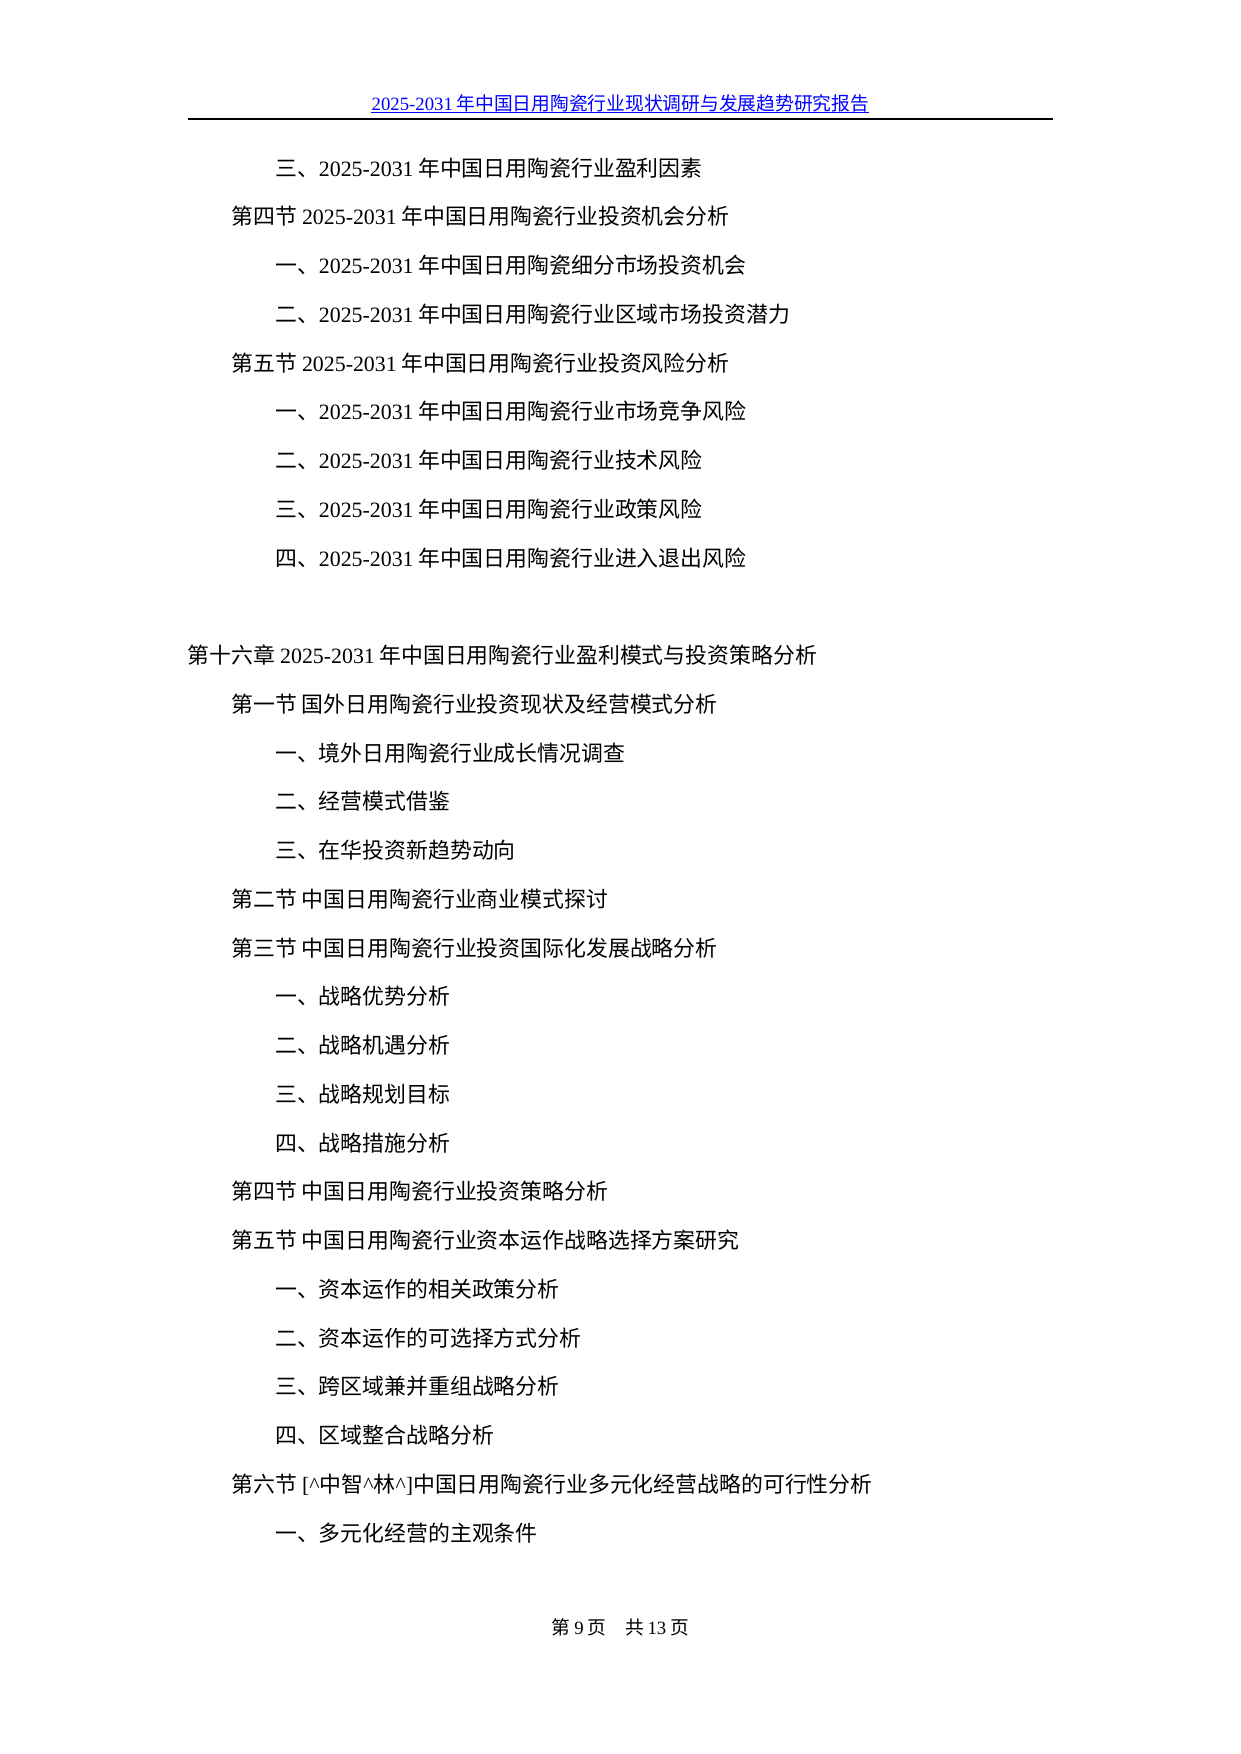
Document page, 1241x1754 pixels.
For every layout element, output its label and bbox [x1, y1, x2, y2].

text [187, 150, 1053, 1548]
